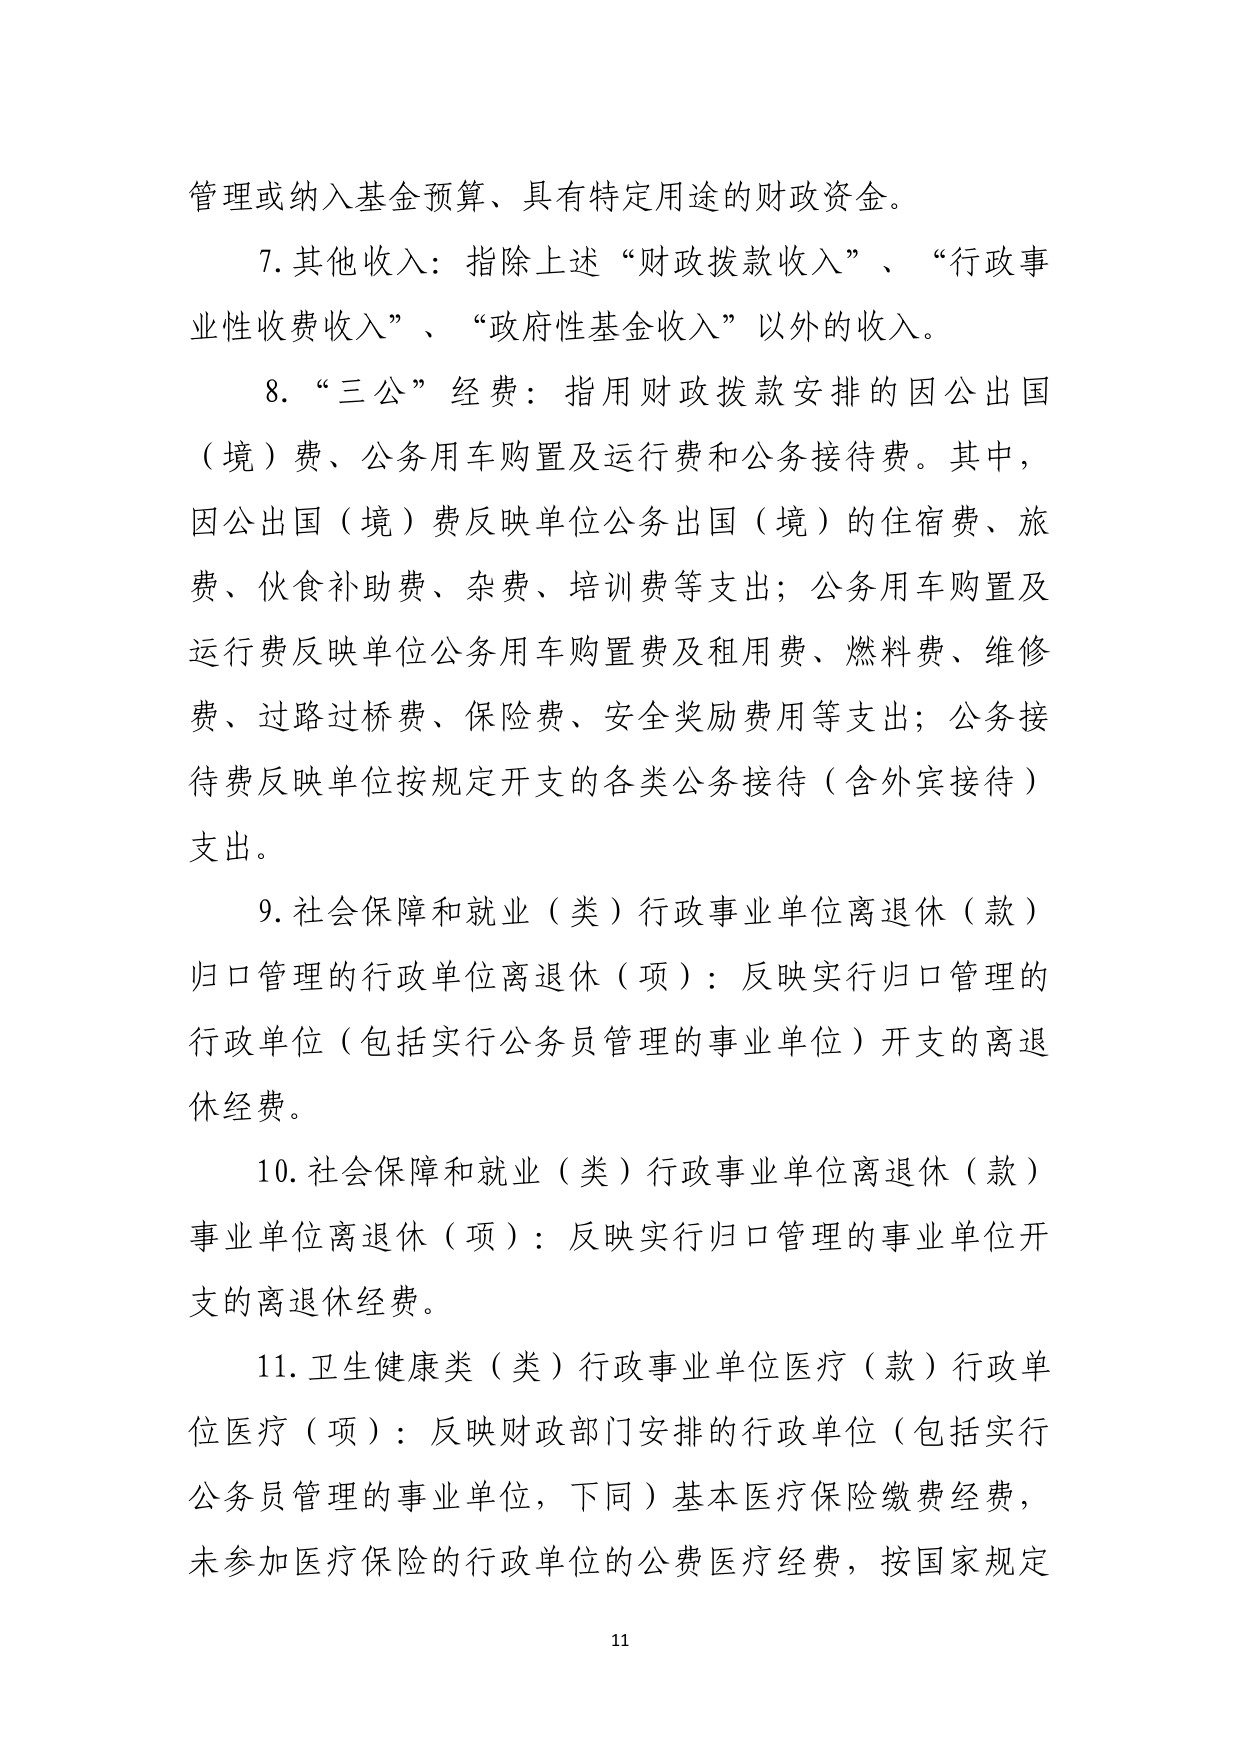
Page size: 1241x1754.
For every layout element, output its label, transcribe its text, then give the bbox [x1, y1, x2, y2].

text 9.社会保障和就业（类）行政事业单位离退休（款）归口管理的行政单位离退休（项）：反映实行归口管理的行政单位（包括实行公务员管理的事业单位）开支的离退休经费。 [187, 877, 1053, 1137]
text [187, 162, 1053, 227]
text 10.社会保障和就业（类）行政事业单位离退休（款）事业单位离退休（项）：反映实行归口管理的事业单位开支的离退休经费。 [187, 1137, 1053, 1332]
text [187, 1332, 1053, 1592]
text 7.其他收入：指除上述“财政拨款收入”、“行政事业性收费收入”、“政府性基金收入”以外的收入。 [187, 227, 1053, 357]
text 8.“三公”经费：指用财政拨款安排的因公出国（境）费、公务用车购置及运行费和公务接待费。其中，因公出国（境）费反映单位公务出国（境）的住宿费、旅费、伙食补助费、杂费、培训费等支出；公务用车购置及运行费反映单位公务用车购置费及租用费、燃料费、维修费、过路过桥费、保险费、安全奖励费用等支出；公务接待费反映单位按规定开支的各类公务接待（含外宾接待）支出。 [187, 357, 1053, 877]
